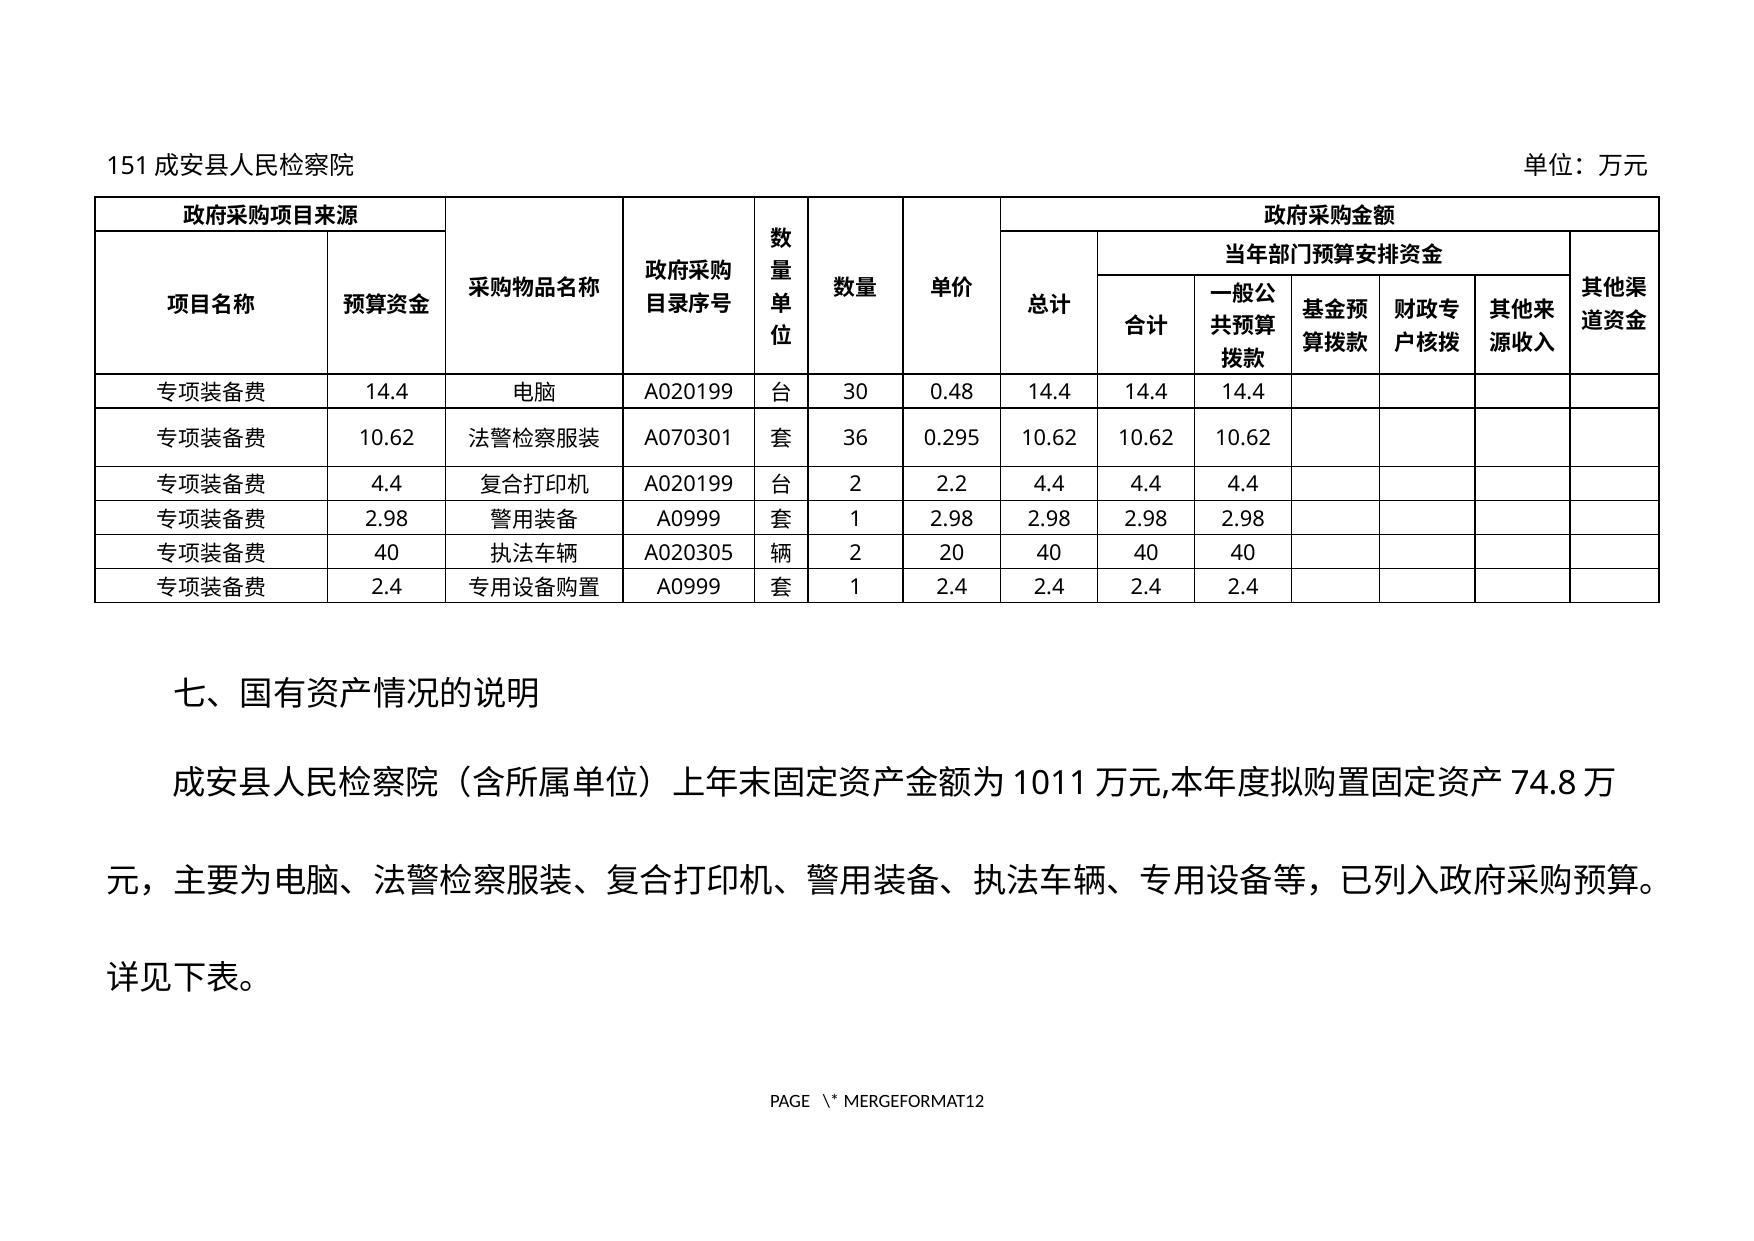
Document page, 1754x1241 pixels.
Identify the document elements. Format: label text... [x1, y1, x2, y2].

table_cell [1292, 409, 1379, 466]
table_cell 4.4 [328, 467, 445, 499]
table_cell [1380, 467, 1474, 499]
table_cell 2.4 [328, 569, 445, 602]
table_cell 10.62 [1195, 409, 1291, 466]
table_cell 执法车辆 [446, 535, 622, 568]
table_cell 其他来源收入 [1476, 276, 1569, 373]
table_cell 1 [809, 569, 902, 602]
table_cell 其他渠道资金 [1571, 232, 1658, 373]
table_cell 1 [809, 501, 902, 534]
table_cell 2.2 [904, 467, 1000, 499]
table_cell 财政专户核拨 [1380, 276, 1474, 373]
table_cell 30 [809, 375, 902, 407]
table_cell [1476, 375, 1569, 407]
table_cell 数量 [809, 198, 902, 373]
table_cell 总计 [1001, 232, 1097, 373]
table_cell 电脑 [446, 375, 622, 407]
table_cell [1476, 535, 1569, 568]
table_cell 40 [1098, 535, 1194, 568]
text 七、国有资产情况的说明 [106, 658, 1648, 723]
table_cell 复合打印机 [446, 467, 622, 499]
table_cell 10.62 [1001, 409, 1097, 466]
table_cell 2.4 [904, 569, 1000, 602]
table_cell 10.62 [1098, 409, 1194, 466]
table_cell [1292, 535, 1379, 568]
table_cell 专项装备费 [96, 501, 327, 534]
table_cell [1380, 501, 1474, 534]
table_cell [1571, 535, 1658, 568]
table_cell 套 [755, 501, 807, 534]
table_cell 0.48 [904, 375, 1000, 407]
table_cell 警用装备 [446, 501, 622, 534]
table_cell [1380, 569, 1474, 602]
table_cell 4.4 [1001, 467, 1097, 499]
table_header 151成安县人民检察院 [96, 131, 1000, 196]
table_cell 14.4 [328, 375, 445, 407]
table_cell [1571, 569, 1658, 602]
table_cell 政府采购目录序号 [624, 198, 754, 373]
table_cell 10.62 [328, 409, 445, 466]
table_cell A070301 [624, 409, 754, 466]
table_cell [1292, 569, 1379, 602]
table_cell 项目名称 [96, 232, 327, 373]
table_cell 0.295 [904, 409, 1000, 466]
table_cell 2 [809, 535, 902, 568]
table_cell A0999 [624, 501, 754, 534]
table_cell 台 [755, 467, 807, 499]
table_cell [1476, 569, 1569, 602]
table_cell [1292, 375, 1379, 407]
table_cell 法警检察服装 [446, 409, 622, 466]
table_cell 40 [1195, 535, 1291, 568]
table_cell 专项装备费 [96, 467, 327, 499]
table_cell 2.4 [1098, 569, 1194, 602]
table_cell 2.98 [904, 501, 1000, 534]
table_cell 2.98 [1001, 501, 1097, 534]
table_cell 采购物品名称 [446, 198, 622, 373]
table_cell 套 [755, 409, 807, 466]
table_cell 政府采购金额 [1001, 198, 1658, 230]
table_cell 40 [1001, 535, 1097, 568]
table_cell 专项装备费 [96, 535, 327, 568]
table_cell 专项装备费 [96, 409, 327, 466]
table_cell 40 [328, 535, 445, 568]
table_cell 辆 [755, 535, 807, 568]
table_cell [1380, 375, 1474, 407]
table_cell [1292, 467, 1379, 499]
table_cell [1571, 409, 1658, 466]
table_cell [1571, 467, 1658, 499]
table_cell [1380, 409, 1474, 466]
table_cell [1476, 467, 1569, 499]
table_cell 4.4 [1195, 467, 1291, 499]
table_cell 政府采购项目来源 [96, 198, 445, 230]
table_cell 一般公共预算拨款 [1195, 276, 1291, 373]
table_cell 数量单位 [755, 198, 807, 373]
table_cell 2.98 [328, 501, 445, 534]
table_cell 当年部门预算安排资金 [1098, 232, 1569, 274]
table_cell 单价 [904, 198, 1000, 373]
table_cell 14.4 [1098, 375, 1194, 407]
table_cell 4.4 [1098, 467, 1194, 499]
table_cell 合计 [1098, 276, 1194, 373]
table_cell [1380, 535, 1474, 568]
table_cell A020199 [624, 467, 754, 499]
table_cell 14.4 [1001, 375, 1097, 407]
table_cell 2.98 [1195, 501, 1291, 534]
table_cell 14.4 [1195, 375, 1291, 407]
table_cell 预算资金 [328, 232, 445, 373]
table_cell [1476, 501, 1569, 534]
text 成安县人民检察院（含所属单位）上年末固定资产金额为1011万元,本年度拟购置固定资产74.8万元，主要为电脑、法警检察服装、复合打印机、警用装备、执法车辆、专用设备等，已列入政府采购预算。详见下表。 [106, 748, 1648, 1008]
table_cell 专用设备购置 [446, 569, 622, 602]
table_cell [1571, 375, 1658, 407]
table_cell 2.98 [1098, 501, 1194, 534]
table_cell 套 [755, 569, 807, 602]
table_cell 20 [904, 535, 1000, 568]
table_cell 基金预算拨款 [1292, 276, 1379, 373]
table_cell A020199 [624, 375, 754, 407]
table_header 单位：万元 [1001, 131, 1658, 196]
table_cell A020305 [624, 535, 754, 568]
table_cell 36 [809, 409, 902, 466]
table_cell 2.4 [1001, 569, 1097, 602]
table_cell [1571, 501, 1658, 534]
table_cell [1292, 501, 1379, 534]
table_cell A0999 [624, 569, 754, 602]
table_cell 2 [809, 467, 902, 499]
table_cell 2.4 [1195, 569, 1291, 602]
table_cell 专项装备费 [96, 375, 327, 407]
table_cell 台 [755, 375, 807, 407]
table_cell 专项装备费 [96, 569, 327, 602]
table_cell [1476, 409, 1569, 466]
